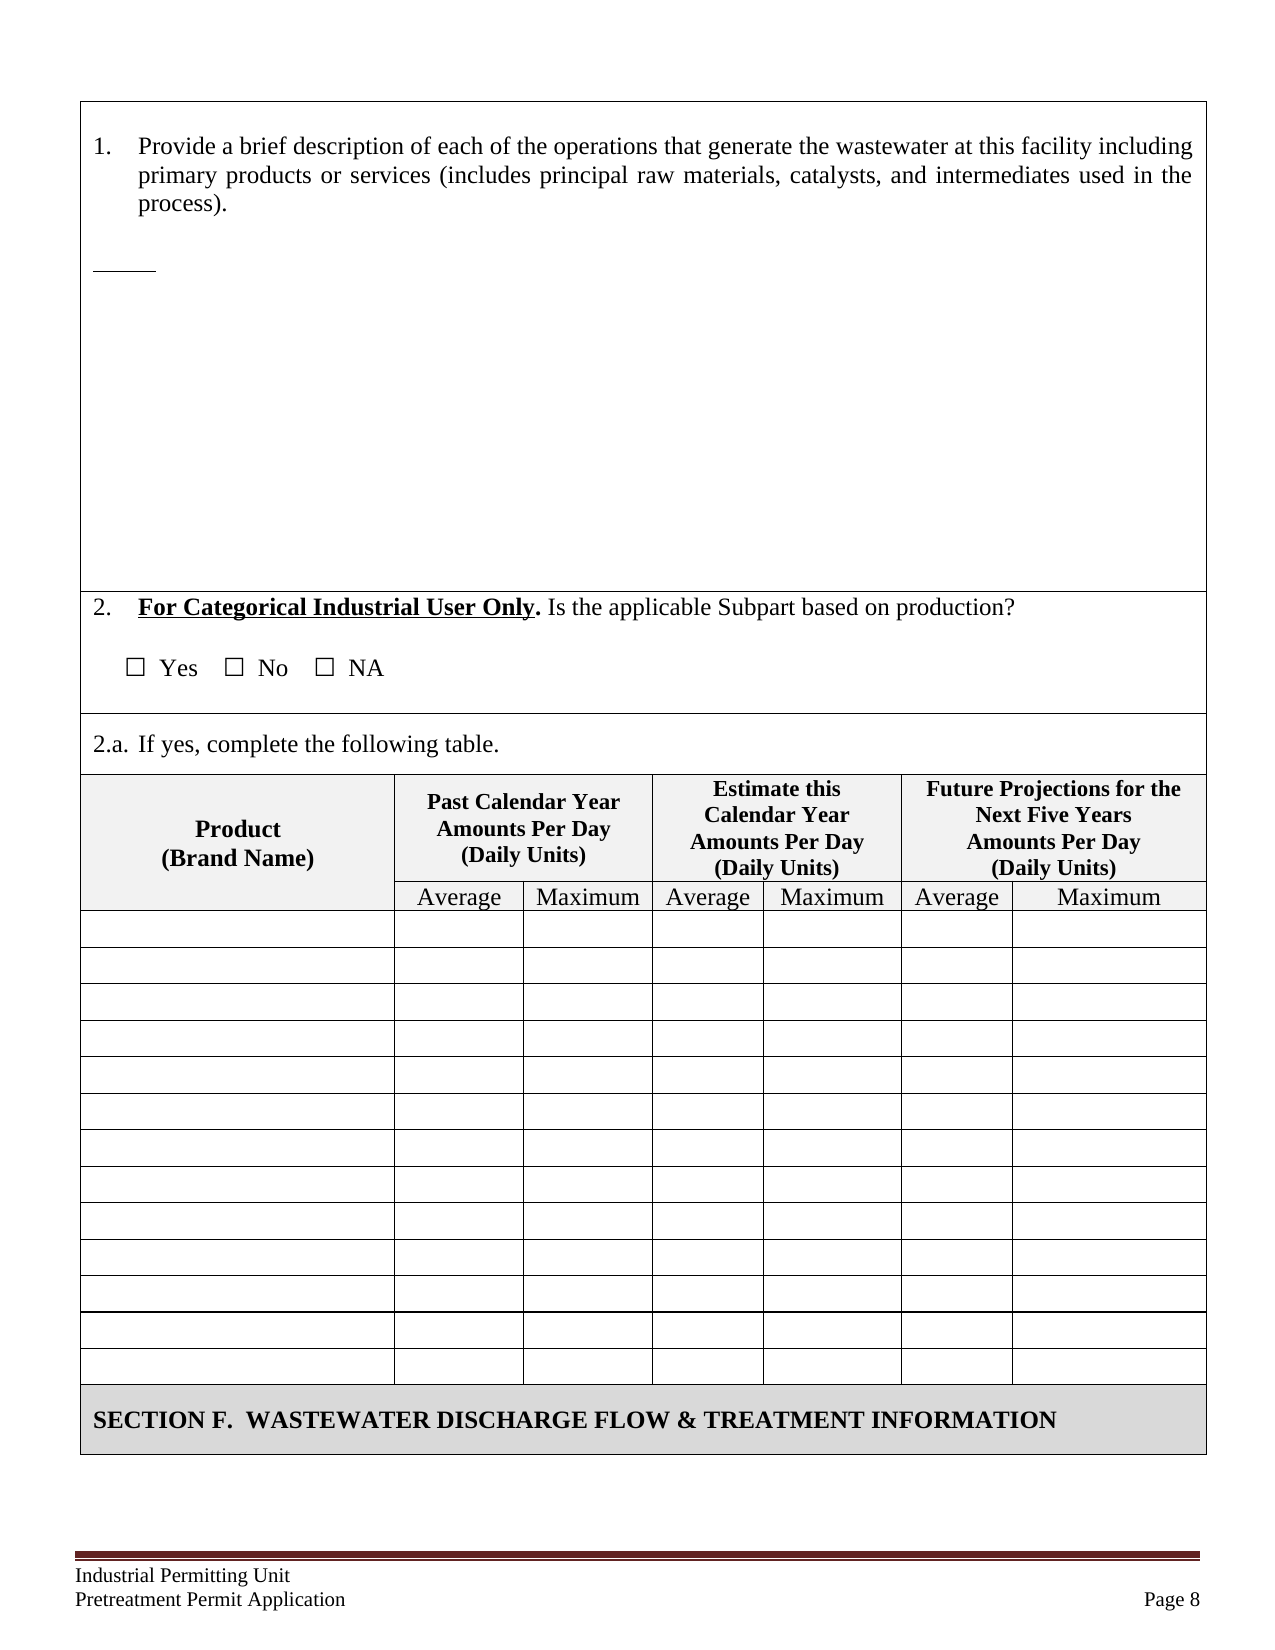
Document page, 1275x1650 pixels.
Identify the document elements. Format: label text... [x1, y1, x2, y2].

table_cell [395, 1021, 523, 1056]
table_cell [395, 1057, 523, 1093]
table_cell [1013, 1094, 1206, 1129]
table_cell [395, 1313, 523, 1348]
table_cell [1013, 1240, 1206, 1275]
table_cell [81, 1349, 394, 1384]
table_cell Maximum [524, 882, 652, 910]
table_cell [524, 1203, 652, 1238]
table_cell 2.a. If yes, complete the following table. [81, 714, 1206, 774]
table_cell [395, 948, 523, 983]
table_cell [653, 1167, 763, 1202]
table_cell [902, 911, 1012, 947]
table_cell [395, 1130, 523, 1166]
table_cell [902, 1021, 1012, 1056]
table_cell SECTION F. WASTEWATER DISCHARGE FLOW & TREATMENT INFORMATION [81, 1385, 1206, 1454]
table_cell [81, 1094, 394, 1129]
table_cell [524, 1167, 652, 1202]
table_cell [81, 1240, 394, 1275]
table_cell [902, 1349, 1012, 1384]
table_cell [653, 984, 763, 1020]
table_cell Past Calendar Year Amounts Per Day (Daily Units) [395, 775, 652, 881]
table_cell [902, 1313, 1012, 1348]
table_cell [81, 984, 394, 1020]
table_cell [524, 1094, 652, 1129]
table_cell [395, 1203, 523, 1238]
table_cell [764, 1349, 901, 1384]
table_cell [81, 1167, 394, 1202]
table_cell 1. Provide a brief description of each of the operations that generate the wastewater at this facility including primary products or services (includes principal raw materials, catalysts, and intermediates used in the process). [81, 102, 1206, 591]
table_cell [764, 1203, 901, 1238]
table_cell Average [395, 882, 523, 910]
table_cell [902, 1203, 1012, 1238]
table_cell Estimate this Calendar Year Amounts Per Day (Daily Units) [653, 775, 901, 881]
table_cell [1013, 1057, 1206, 1093]
table_cell [653, 1203, 763, 1238]
table_cell [902, 1057, 1012, 1093]
table_cell [81, 1203, 394, 1238]
table_cell [524, 1240, 652, 1275]
table_cell [653, 948, 763, 983]
table_cell [764, 948, 901, 983]
table_cell [653, 1057, 763, 1093]
table_cell [524, 948, 652, 983]
table_cell [1013, 948, 1206, 983]
table_cell [524, 911, 652, 947]
table_cell [764, 1276, 901, 1311]
table_cell [764, 1240, 901, 1275]
table_cell [764, 1021, 901, 1056]
table_cell [524, 1313, 652, 1348]
table_cell [902, 984, 1012, 1020]
table_cell [902, 948, 1012, 983]
table_cell [1013, 1276, 1206, 1311]
table_cell [395, 1240, 523, 1275]
table_cell [395, 1349, 523, 1384]
table_cell [653, 1021, 763, 1056]
table_cell [653, 1094, 763, 1129]
table_cell [81, 1313, 394, 1348]
table_cell [653, 1276, 763, 1311]
table_cell [764, 1167, 901, 1202]
table_cell Maximum [1013, 882, 1206, 910]
table_cell [1013, 911, 1206, 947]
table_cell [81, 1130, 394, 1166]
table_cell [1013, 1130, 1206, 1166]
table_cell [524, 1276, 652, 1311]
table_cell [81, 1276, 394, 1311]
table_cell [1013, 1021, 1206, 1056]
table_cell Future Projections for the Next Five Years Amounts Per Day (Daily Units) [902, 775, 1206, 881]
table_cell [902, 1276, 1012, 1311]
table_cell [1013, 1349, 1206, 1384]
table_cell [81, 1057, 394, 1093]
table_cell [764, 1130, 901, 1166]
table_cell [764, 1057, 901, 1093]
table_cell 2. For Categorical Industrial User Only. Is the applicable Subpart based on production? Yes No NA [81, 592, 1206, 712]
table_cell [902, 1167, 1012, 1202]
table_cell [524, 1349, 652, 1384]
table_cell [81, 1021, 394, 1056]
table_cell [395, 984, 523, 1020]
table_cell [81, 911, 394, 947]
table_cell [395, 1167, 523, 1202]
table_cell [524, 1021, 652, 1056]
table_cell [81, 948, 394, 983]
table_cell Average [902, 882, 1012, 910]
table_cell [902, 1130, 1012, 1166]
table_cell [395, 1094, 523, 1129]
table_cell [764, 1094, 901, 1129]
table_cell [524, 984, 652, 1020]
table_cell [653, 1313, 763, 1348]
table_cell Average [653, 882, 763, 910]
table_cell [764, 984, 901, 1020]
table_cell [653, 1240, 763, 1275]
table_cell [653, 1130, 763, 1166]
table_cell Maximum [764, 882, 901, 910]
table_cell [524, 1057, 652, 1093]
table_cell [902, 1094, 1012, 1129]
table_cell [653, 911, 763, 947]
table_cell [1013, 984, 1206, 1020]
table_cell Product (Brand Name) [81, 775, 394, 910]
table_cell [653, 1349, 763, 1384]
table_cell [395, 911, 523, 947]
table_cell [902, 1240, 1012, 1275]
table_cell [1013, 1167, 1206, 1202]
table_cell [395, 1276, 523, 1311]
table_cell [764, 1313, 901, 1348]
table_cell [1013, 1313, 1206, 1348]
table_cell [764, 911, 901, 947]
table_cell [524, 1130, 652, 1166]
table_cell [1013, 1203, 1206, 1238]
